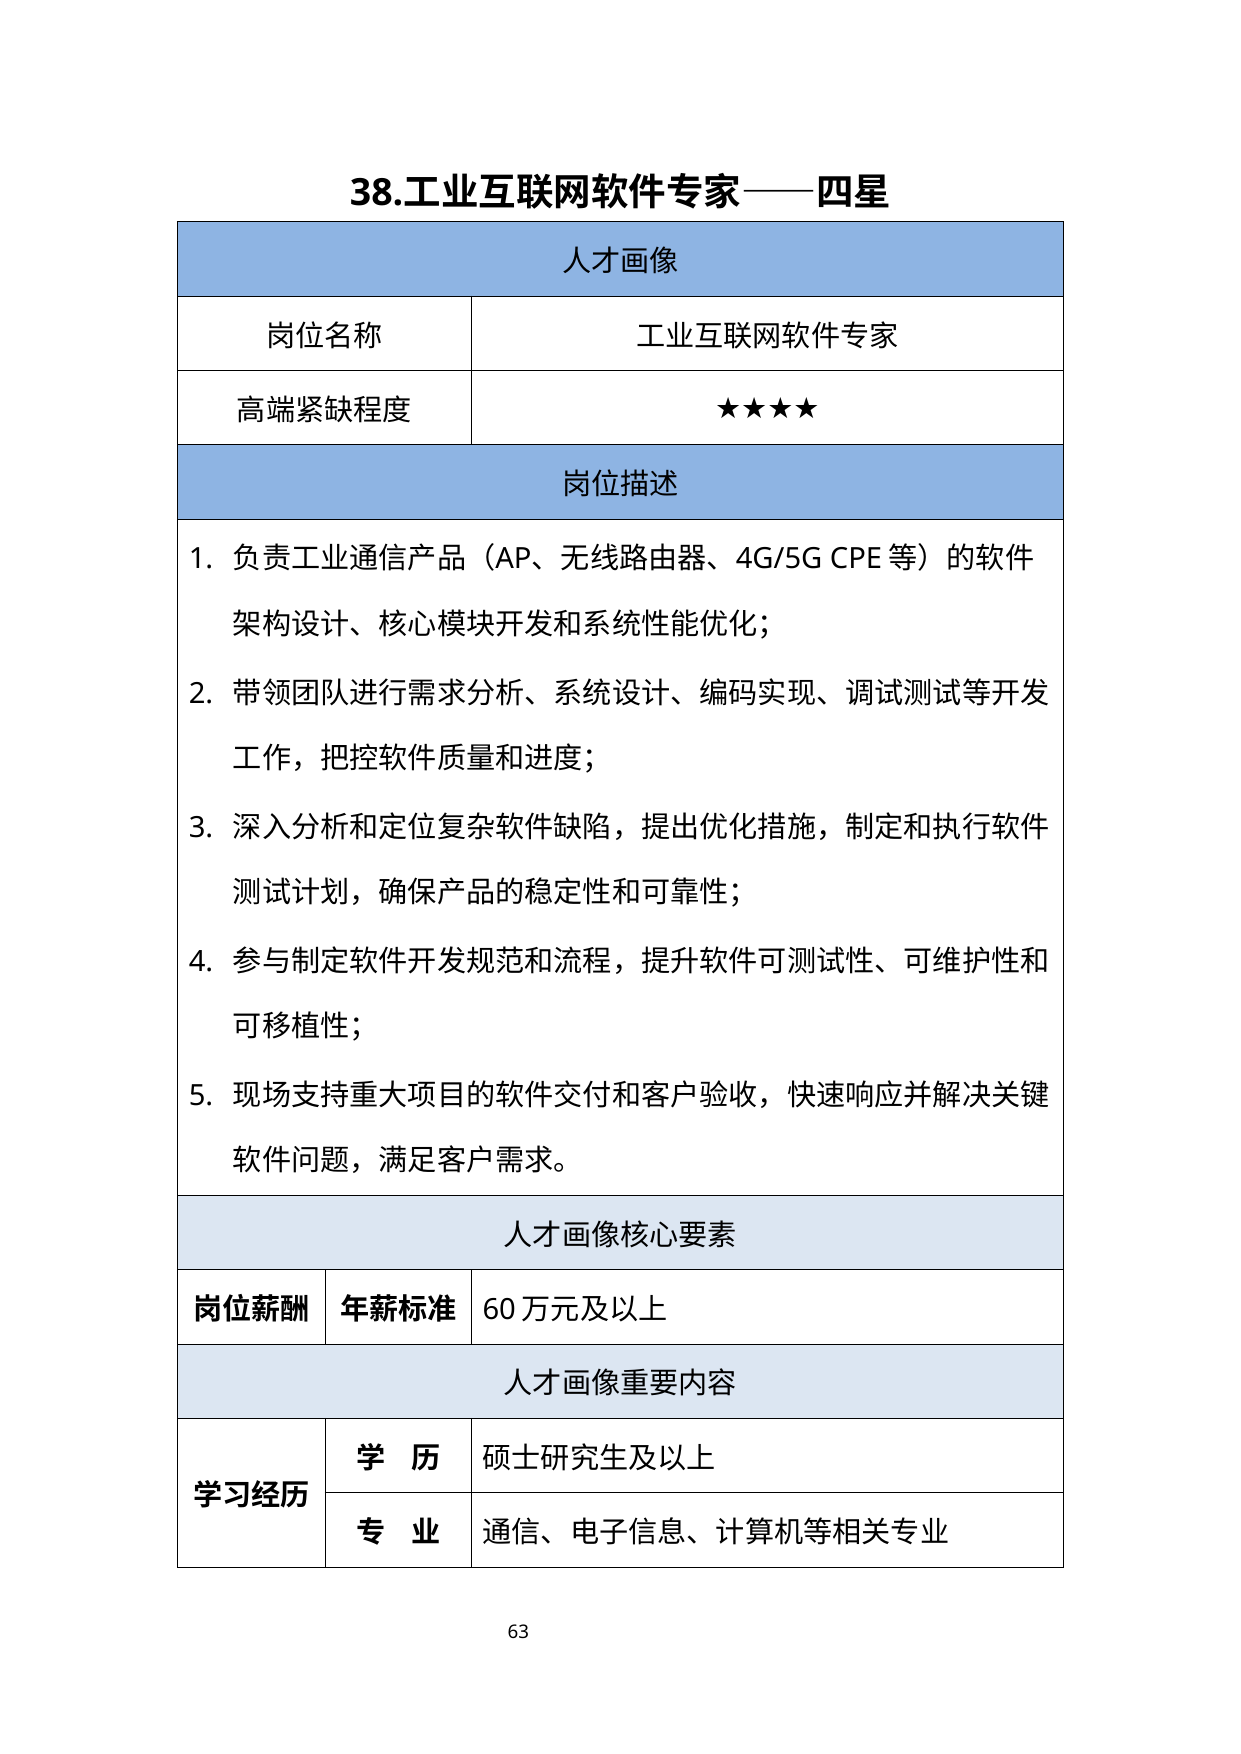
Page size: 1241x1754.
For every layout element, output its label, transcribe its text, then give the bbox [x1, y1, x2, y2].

table_cell 高端紧缺程度 [178, 371, 471, 444]
table_cell 岗位描述 [178, 445, 1063, 519]
table_cell 岗位薪酬 [178, 1270, 325, 1343]
table_cell 专 业 [326, 1493, 471, 1567]
table_cell 人才画像重要内容 [178, 1345, 1063, 1418]
table_cell ★★★★ [472, 371, 1063, 444]
table_cell 学 历 [326, 1419, 471, 1492]
table_cell 学习经历 [178, 1419, 325, 1567]
table_header 人才画像 [178, 222, 1063, 296]
table_cell 硕士研究生及以上 [472, 1419, 1063, 1492]
subtitle 38.工业互联网软件专家——四星 [187, 156, 1053, 221]
table_cell 年薪标准 [326, 1270, 471, 1343]
table_cell 岗位名称 [178, 297, 471, 370]
table_cell 工业互联网软件专家 [472, 297, 1063, 370]
table_cell 人才画像核心要素 [178, 1196, 1063, 1269]
table_cell 通信、电子信息、计算机等相关专业 [472, 1493, 1063, 1567]
table_cell 60万元及以上 [472, 1270, 1063, 1343]
table_cell 负责工业通信产品（AP、无线路由器、4G/5G CPE等）的软件架构设计、核心模块开发和系统性能优化； 带领团队进行需求分析、系统设计、编码实现、调试测试等开发工作，把控软件质量和进度； 深入分析和定位复杂软件缺陷，提出优化措施，制定和执行软件测试计划，确保产品的稳定性和可靠性； 参与制定软件开发规范和流程，提升软件可测试性、可维护性和可移植性； 现场支持重大项目的软件交付和客户验收，快速响应并解决关键软件问题，满足客户需求。 [178, 520, 1063, 1195]
